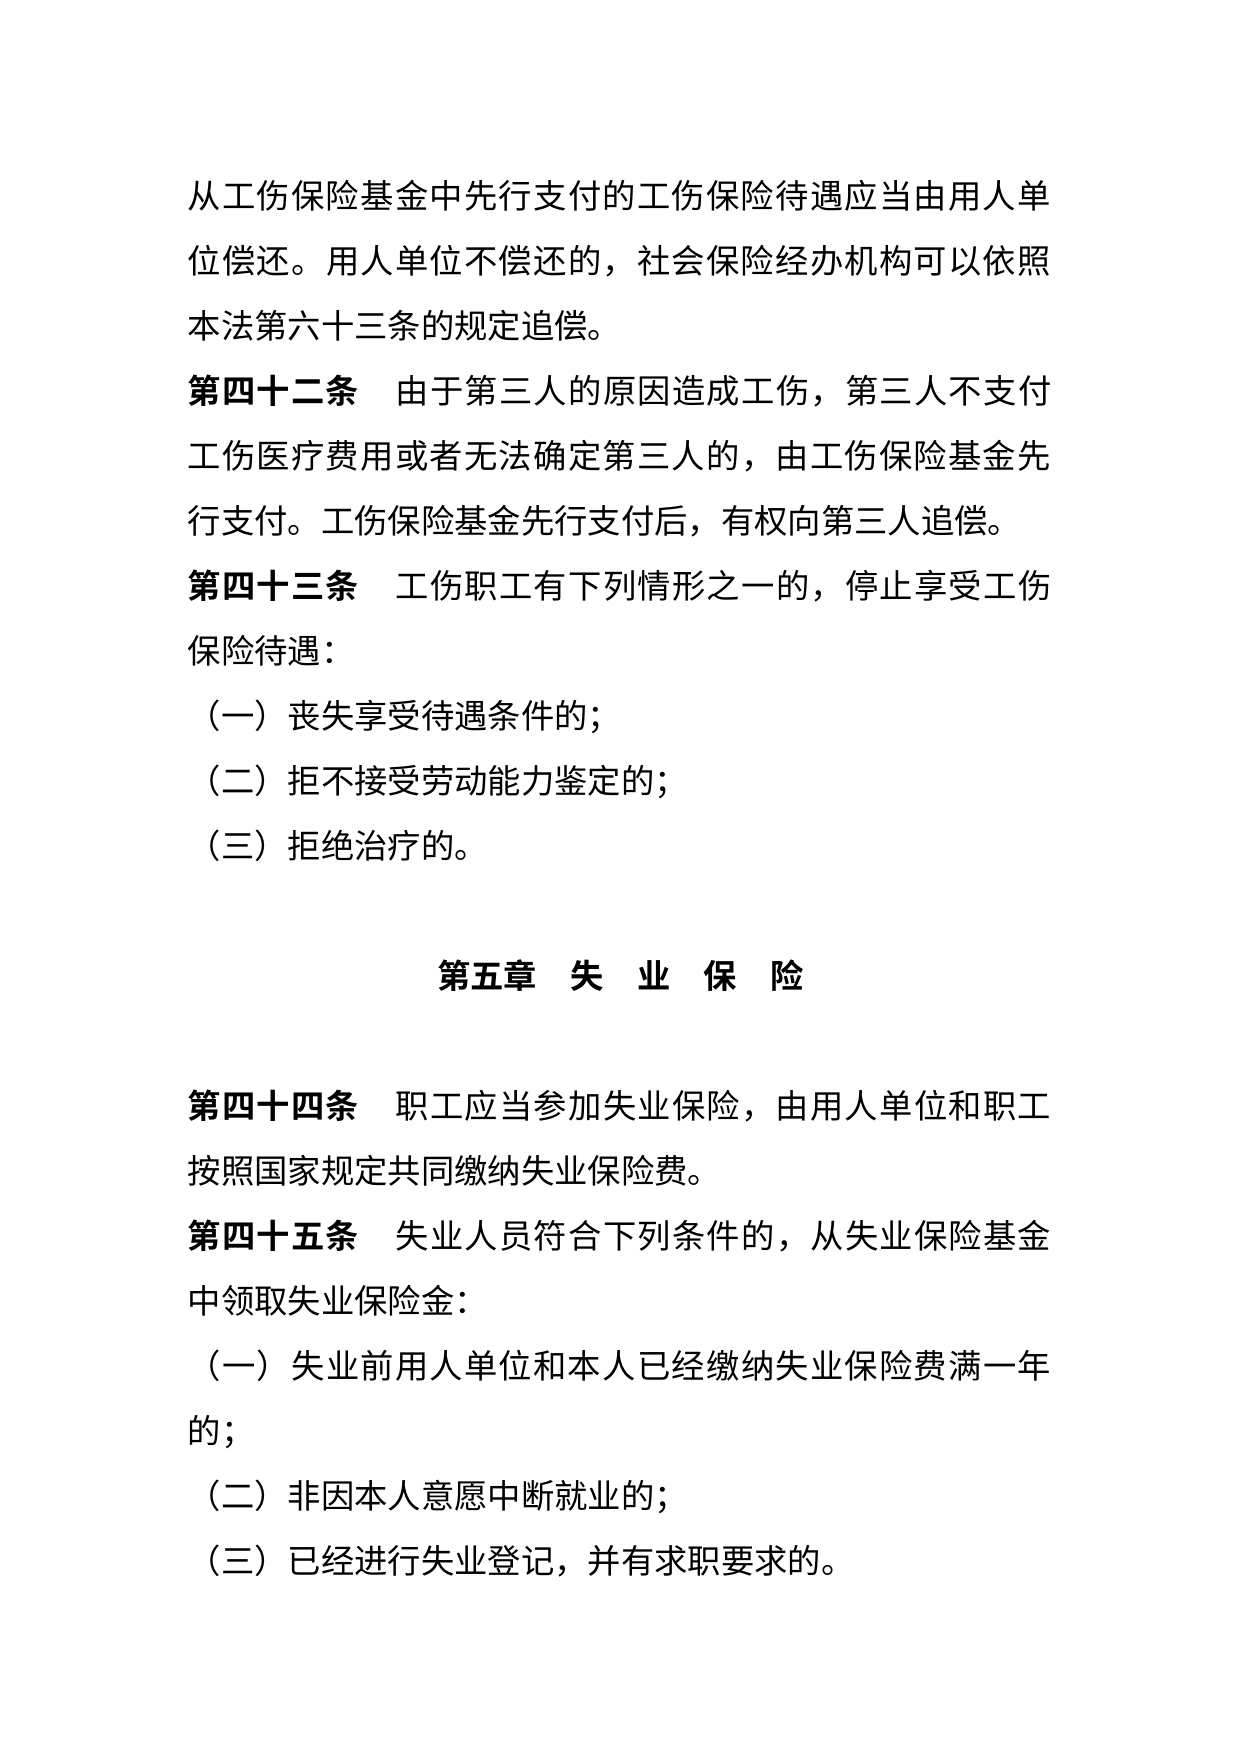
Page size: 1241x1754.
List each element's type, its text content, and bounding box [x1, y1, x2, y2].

text 第四十五条 失业人员符合下列条件的，从失业保险基金中领取失业保险金： [187, 1202, 1053, 1332]
text （三）已经进行失业登记，并有求职要求的。 [187, 1527, 1053, 1592]
text 第四十二条 由于第三人的原因造成工伤，第三人不支付工伤医疗费用或者无法确定第三人的，由工伤保险基金先行支付。工伤保险基金先行支付后，有权向第三人追偿。 [187, 357, 1053, 552]
text （二）拒不接受劳动能力鉴定的； [187, 747, 1053, 812]
text （三）拒绝治疗的。 [187, 812, 1053, 877]
text （一）失业前用人单位和本人已经缴纳失业保险费满一年的； [187, 1332, 1053, 1462]
text 第四十四条 职工应当参加失业保险，由用人单位和职工按照国家规定共同缴纳失业保险费。 [187, 1072, 1053, 1202]
text （二）非因本人意愿中断就业的； [187, 1462, 1053, 1527]
text （一）丧失享受待遇条件的； [187, 682, 1053, 747]
text 第五章 失 业 保 险 [187, 942, 1053, 1007]
text 第四十三条 工伤职工有下列情形之一的，停止享受工伤保险待遇： [187, 552, 1053, 682]
text 从工伤保险基金中先行支付的工伤保险待遇应当由用人单位偿还。用人单位不偿还的，社会保险经办机构可以依照本法第六十三条的规定追偿。 [187, 162, 1053, 357]
